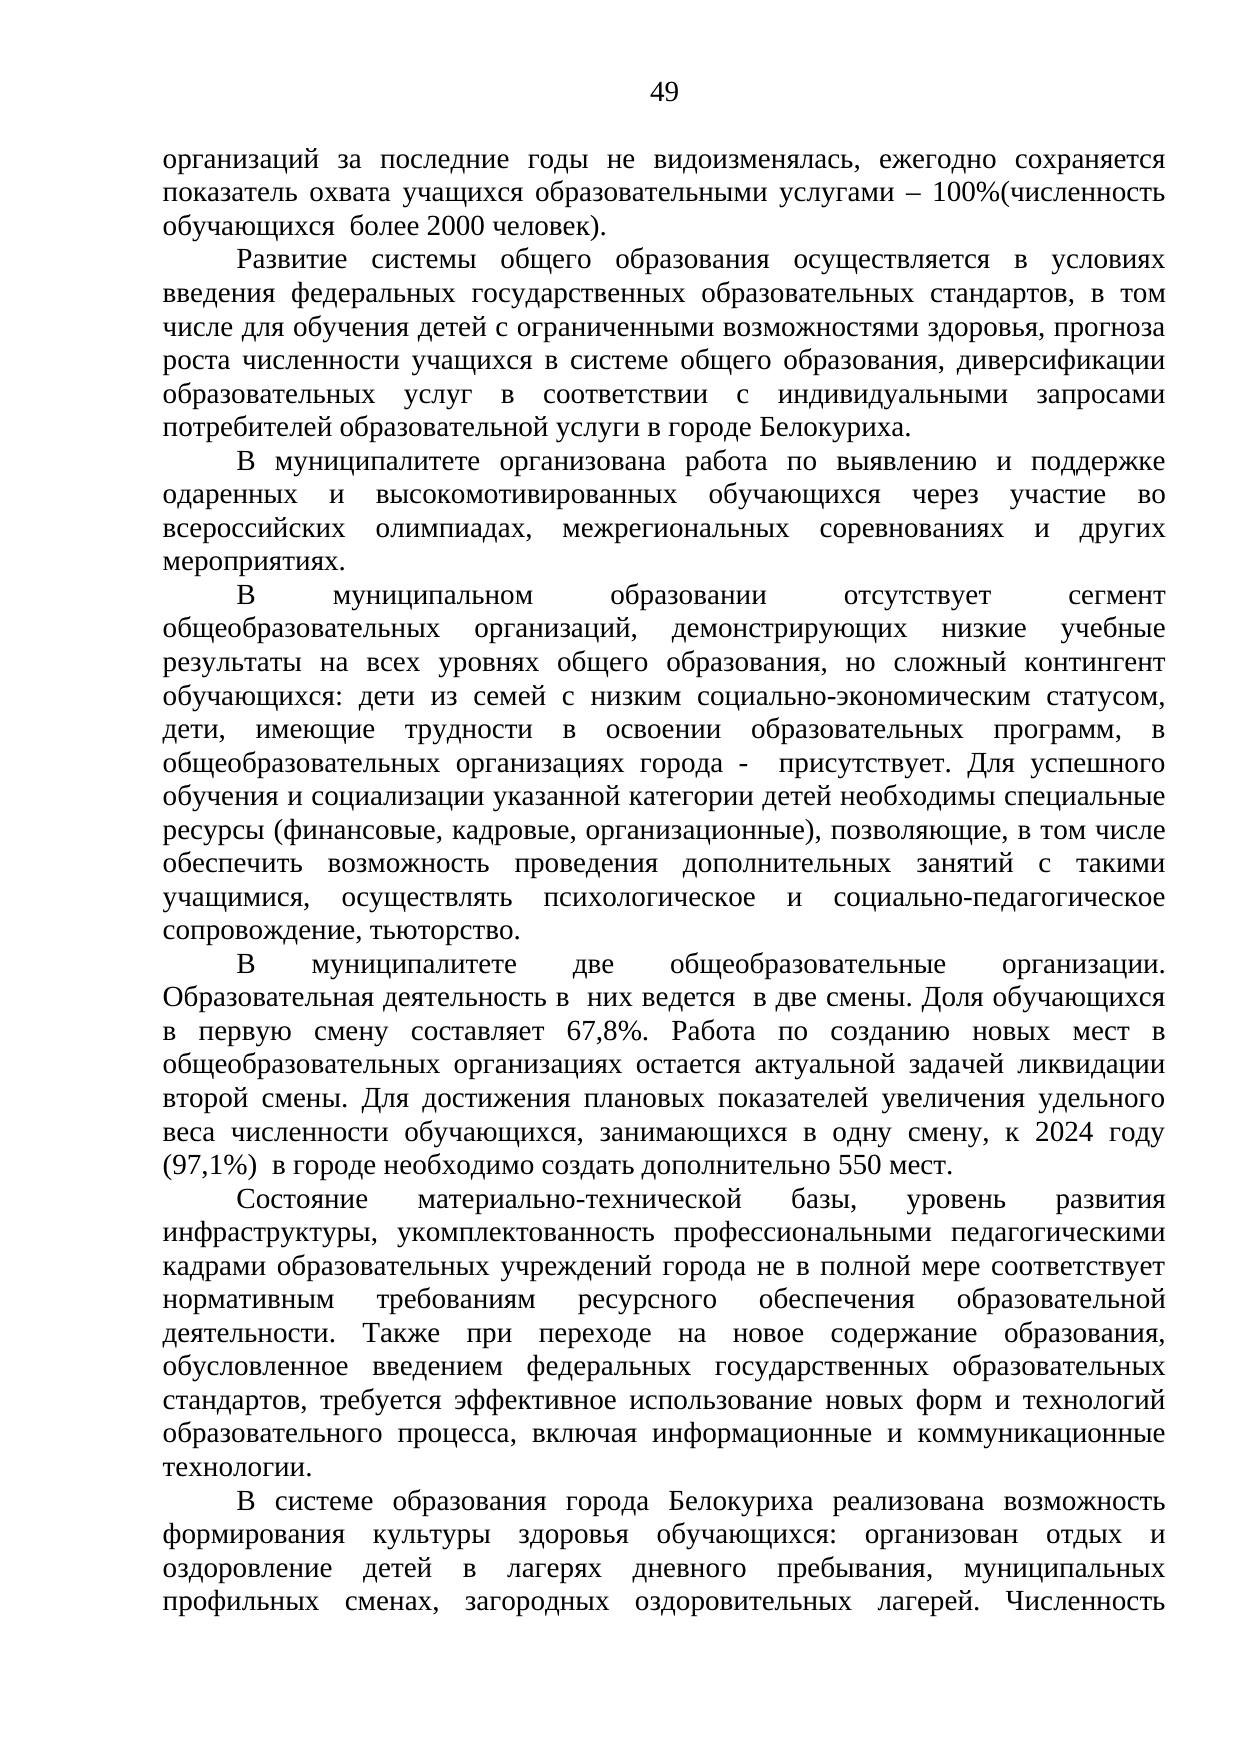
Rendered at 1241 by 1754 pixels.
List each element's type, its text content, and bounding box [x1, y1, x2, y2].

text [162, 1483, 1166, 1617]
text Развитие системы общего образования осуществляется в условиях введения федеральных государственных образовательных стандартов, в том числе для обучения детей с ограниченными возможностями здоровья, прогноза роста численности учащихся в системе общего образования, диверсификации образовательных услуг в соответствии с индивидуальными запросами потребителей образовательной услуги в городе Белокуриха. [162, 242, 1166, 443]
text В муниципалитете организована работа по выявлению и поддержке одаренных и высокомотивированных обучающихся через участие во всероссийских олимпиадах, межрегиональных соревнованиях и других мероприятиях. [162, 443, 1166, 577]
text Состояние материально-технической базы, уровень развития инфраструктуры, укомплектованность профессиональными педагогическими кадрами образовательных учреждений города не в полной мере соответствует нормативным требованиям ресурсного обеспечения образовательной деятельности. Также при переходе на новое содержание образования, обусловленное введением федеральных государственных образовательных стандартов, требуется эффективное использование новых форм и технологий образовательного процесса, включая информационные и коммуникационные технологии. [162, 1181, 1166, 1483]
text В муниципальном образовании отсутствует сегмент общеобразовательных организаций, демонстрирующих низкие учебные результаты на всех уровнях общего образования, но сложный контингент обучающихся: дети из семей с низким социально-экономическим статусом, дети, имеющие трудности в освоении образовательных программ, в общеобразовательных организациях города - присутствует. Для успешного обучения и социализации указанной категории детей необходимы специальные ресурсы (финансовые, кадровые, организационные), позволяющие, в том числе обеспечить возможность проведения дополнительных занятий с такими учащимися, осуществлять психологическое и социально-педагогическое сопровождение, тьюторство. [162, 577, 1166, 946]
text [162, 141, 1166, 242]
text В муниципалитете две общеобразовательные организации. Образовательная деятельность в них ведется в две смены. Доля обучающихся в первую смену составляет 67,8%. Работа по созданию новых мест в общеобразовательных организациях остается актуальной задачей ликвидации второй смены. Для достижения плановых показателей увеличения удельного веса численности обучающихся, занимающихся в одну смену, к 2024 году (97,1%) в городе необходимо создать дополнительно 550 мест. [162, 946, 1166, 1181]
